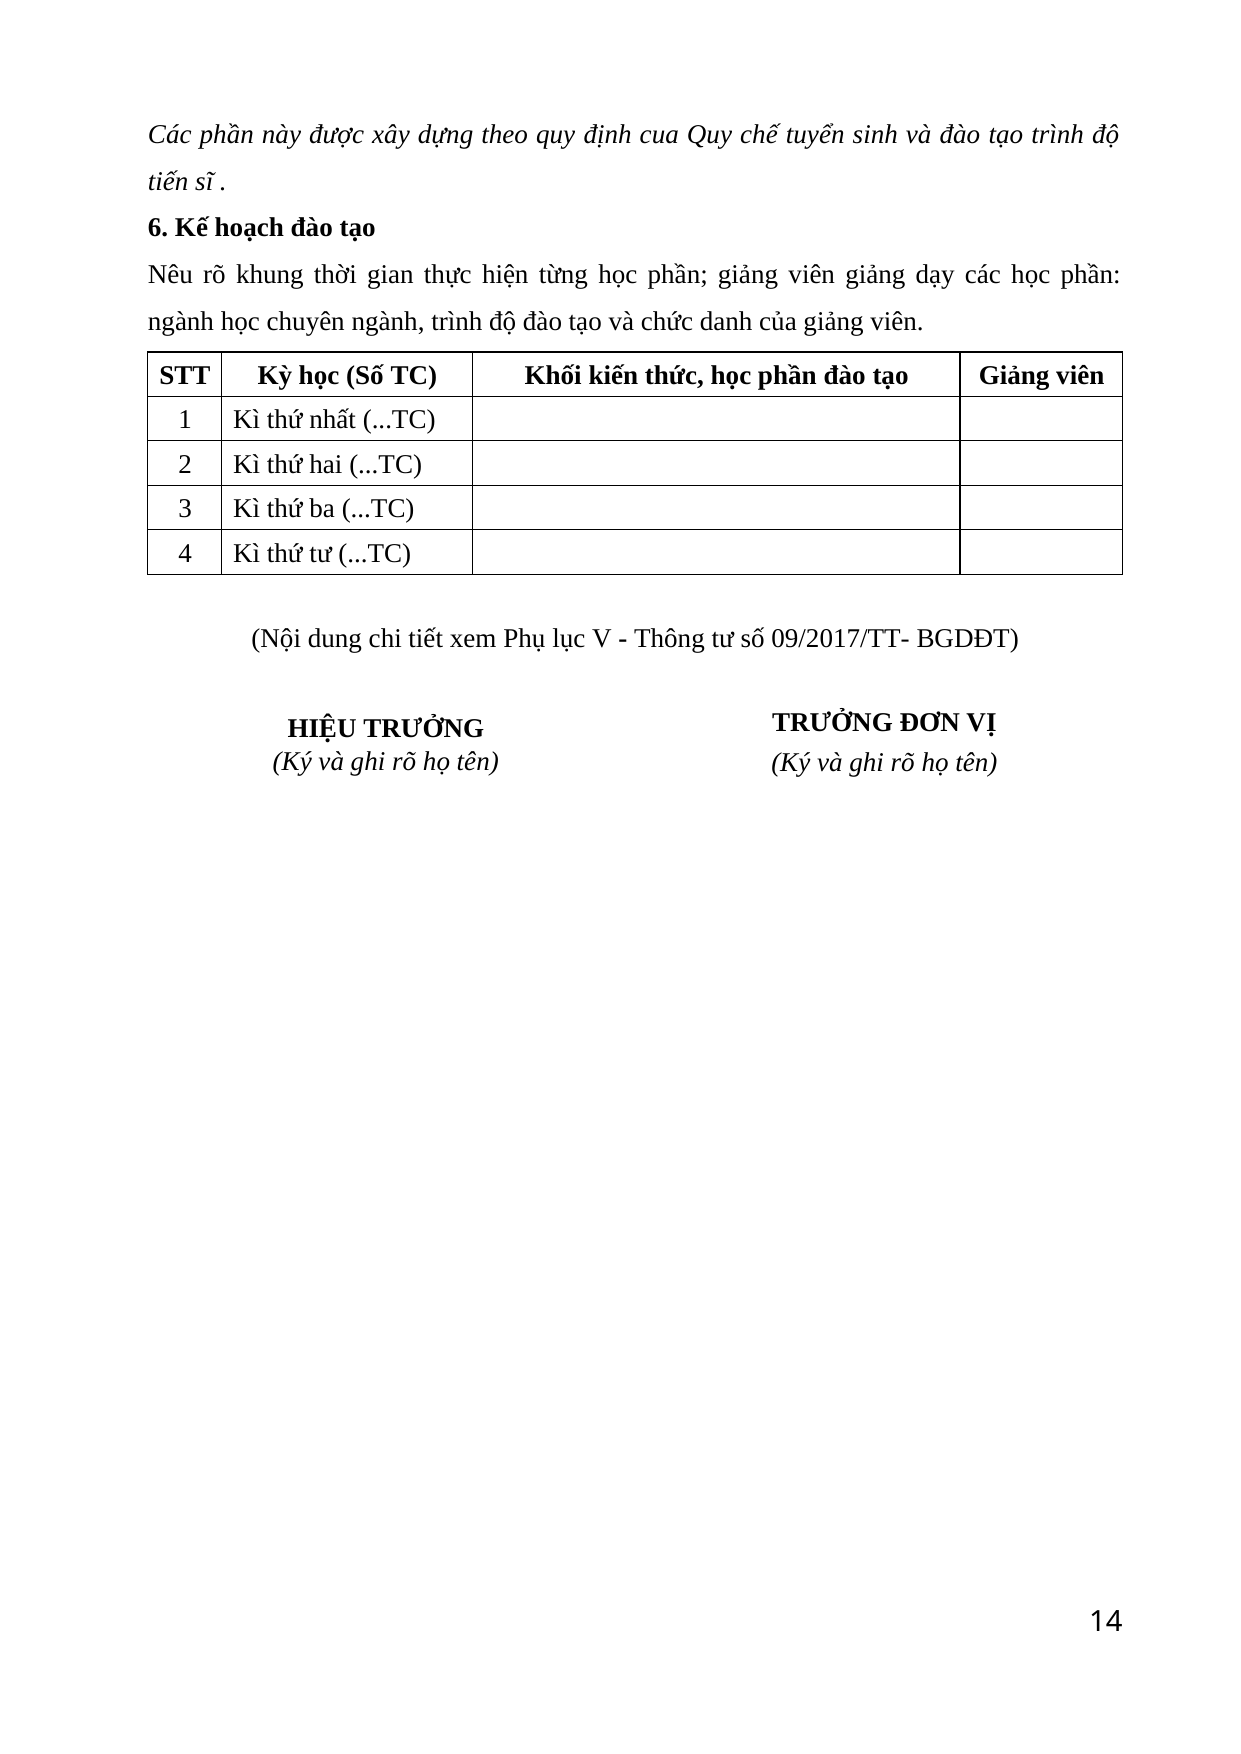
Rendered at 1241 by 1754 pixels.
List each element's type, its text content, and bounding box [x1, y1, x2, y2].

table_cell 4 [148, 530, 221, 574]
table_cell [473, 530, 959, 574]
table_cell [961, 530, 1122, 574]
table_cell [961, 441, 1122, 485]
table_cell Kì thứ ba (...TC) [222, 486, 472, 529]
text 6. Kế hoạch đào tạo [148, 211, 1122, 243]
table_cell 3 [148, 486, 221, 529]
table_cell Kì thứ tư (...TC) [222, 530, 472, 574]
table_header Giảng viên [961, 353, 1122, 396]
table_cell [473, 397, 959, 440]
table_cell [961, 486, 1122, 529]
table_header Khối kiến thức, học phần đào tạo [473, 353, 959, 396]
text Nêu rõ khung thời gian thực hiện từng học phần; giảng viên giảng dạy các học phần: ngành học chuyên ngành, trình độ đào tạo và chức danh của giảng viên. [148, 258, 1122, 336]
table_cell [961, 397, 1122, 440]
table_cell 1 [148, 397, 221, 440]
table_header TRƯỞNG ĐƠN VỊ (Ký và ghi rõ họ tên) [635, 700, 1133, 829]
table_header HIỆU TRƯỞNG (Ký và ghi rõ họ tên) [136, 700, 635, 829]
table_cell Kì thứ nhất (...TC) [222, 397, 472, 440]
table_cell [473, 486, 959, 529]
table_cell [473, 441, 959, 485]
table_cell 2 [148, 441, 221, 485]
table_cell Kì thứ hai (...TC) [222, 441, 472, 485]
text (Nội dung chi tiết xem Phụ lục V - Thông tư số 09/2017/TT- BGDĐT) [148, 622, 1122, 653]
text Các phần này được xây dựng theo quy định cua Quy chế tuyển sinh và đào tạo trình độ tiến sĩ . [148, 118, 1122, 196]
table_header Kỳ học (Số TC) [222, 353, 472, 396]
table_header STT [148, 353, 221, 396]
